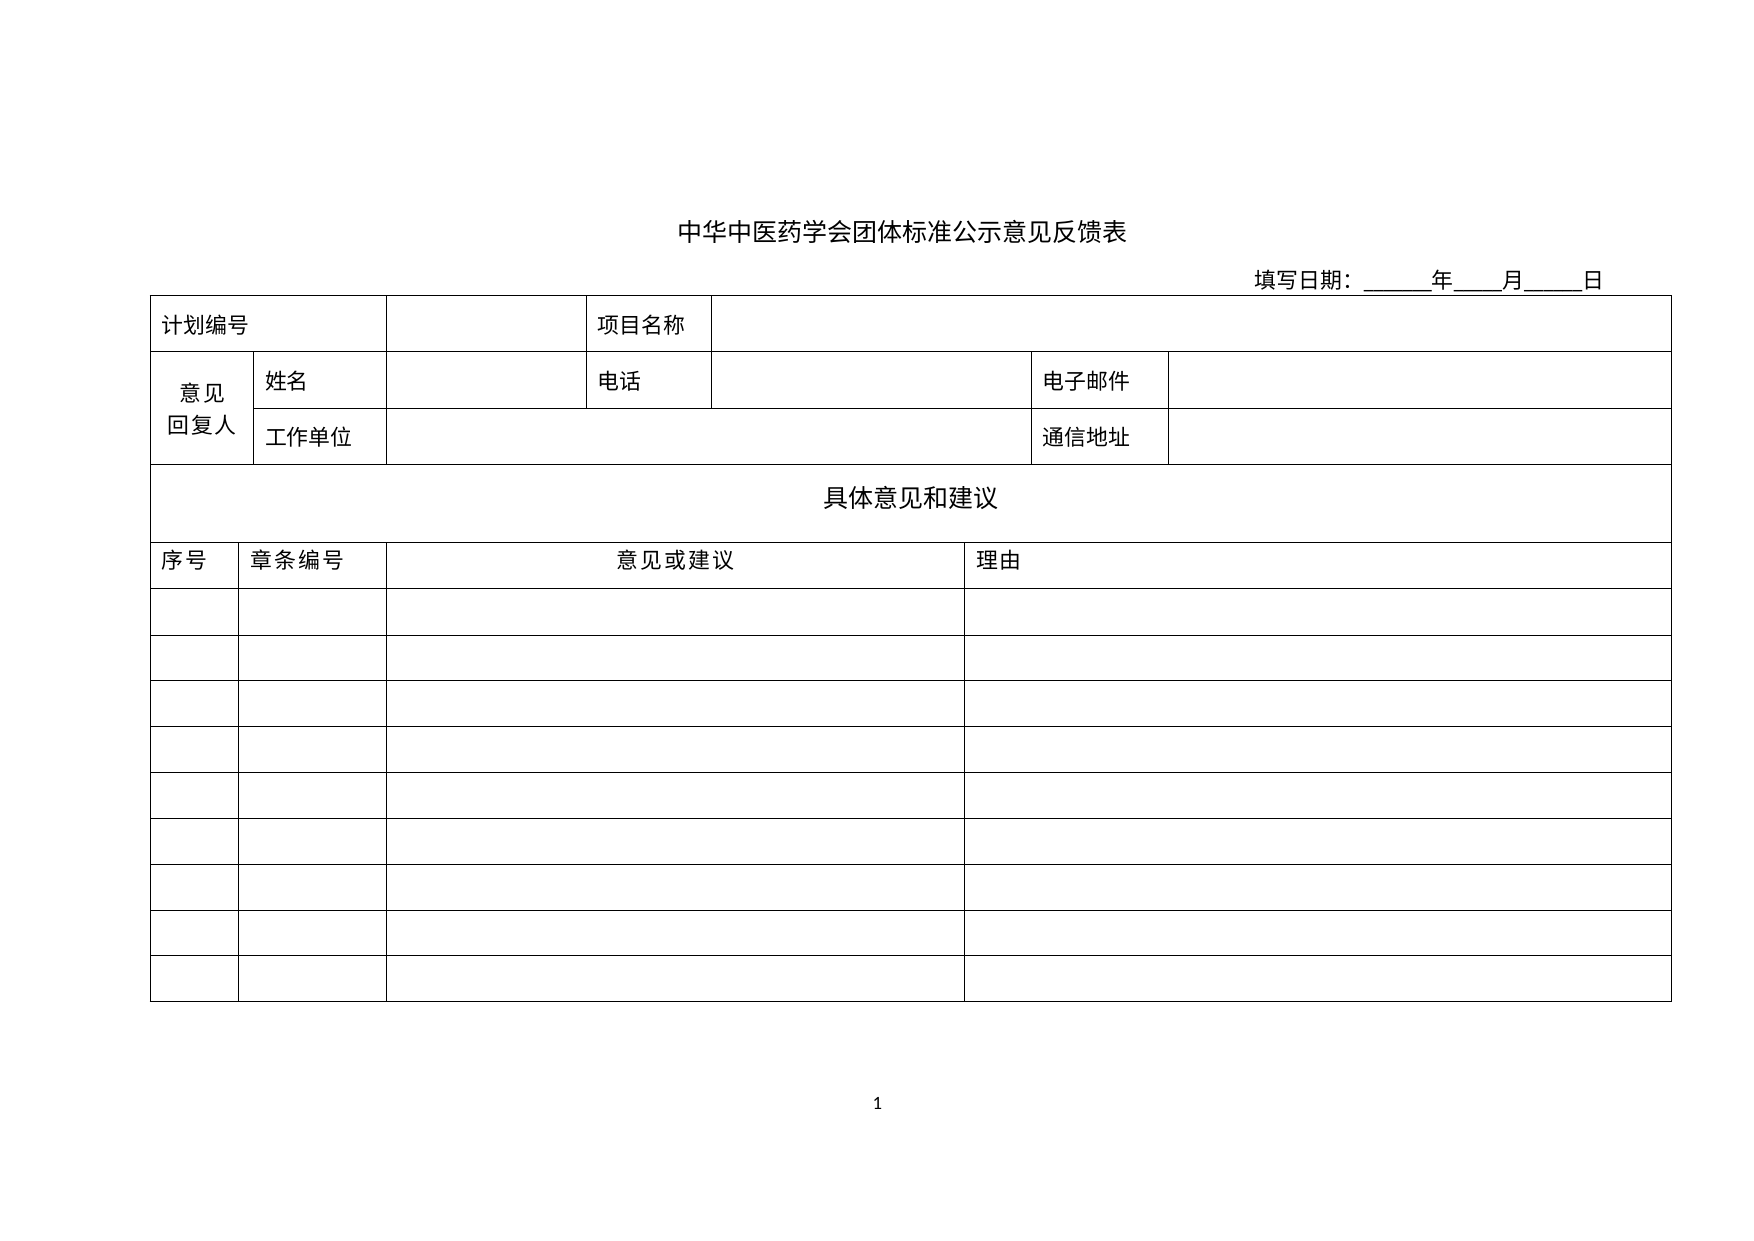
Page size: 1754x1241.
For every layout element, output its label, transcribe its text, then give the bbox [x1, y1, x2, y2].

table_header [387, 296, 586, 351]
table_cell [1169, 352, 1671, 407]
table_cell 意见或建议 [387, 543, 964, 588]
table_cell [151, 636, 238, 680]
table_cell [387, 589, 964, 634]
text 填写日期：_______年_____月______日 [150, 263, 1604, 295]
table_cell [239, 956, 386, 1001]
table_cell [965, 956, 1671, 1001]
table_cell [239, 636, 386, 680]
table_cell [239, 773, 386, 818]
table_cell [151, 727, 238, 772]
table_cell [151, 956, 238, 1001]
table_cell [387, 727, 964, 772]
table_cell 通信地址 [1032, 409, 1168, 463]
table_cell [151, 819, 238, 864]
table_cell 电子邮件 [1032, 352, 1168, 407]
table_cell 具体意见和建议 [151, 465, 1671, 542]
table_cell 电话 [587, 352, 711, 407]
table_cell [387, 681, 964, 726]
table_cell [387, 773, 964, 818]
table_cell [239, 911, 386, 955]
table_cell [965, 911, 1671, 955]
table_cell [387, 352, 586, 407]
table_cell [151, 773, 238, 818]
table_cell 工作单位 [254, 409, 386, 463]
table_cell [239, 727, 386, 772]
table_cell [239, 819, 386, 864]
table_cell [712, 352, 1031, 407]
table_header 项目名称 [587, 296, 711, 351]
table_cell [387, 409, 1031, 463]
table_cell [387, 911, 964, 955]
table_cell [151, 865, 238, 909]
table_cell 章条编号 [239, 543, 386, 588]
table_cell [239, 865, 386, 909]
table_cell [965, 773, 1671, 818]
text 中华中医药学会团体标准公示意见反馈表 [150, 198, 1604, 263]
table_cell [1169, 409, 1671, 463]
table_cell [151, 681, 238, 726]
table_header 计划编号 [151, 296, 386, 351]
table_cell [151, 589, 238, 634]
table_cell [965, 636, 1671, 680]
table_cell [965, 681, 1671, 726]
table_cell [151, 911, 238, 955]
table_cell 序号 [151, 543, 238, 588]
table_cell [965, 727, 1671, 772]
table_cell [965, 865, 1671, 909]
table_cell 姓名 [254, 352, 386, 407]
table_cell 理由 [965, 543, 1671, 588]
table_cell [965, 819, 1671, 864]
table_cell [387, 636, 964, 680]
table_cell 意见 回复人 [151, 352, 253, 463]
table_cell [387, 865, 964, 909]
table_cell [387, 819, 964, 864]
table_cell [965, 589, 1671, 634]
table_cell [239, 589, 386, 634]
table_cell [387, 956, 964, 1001]
table_cell [239, 681, 386, 726]
table_header [712, 296, 1671, 351]
